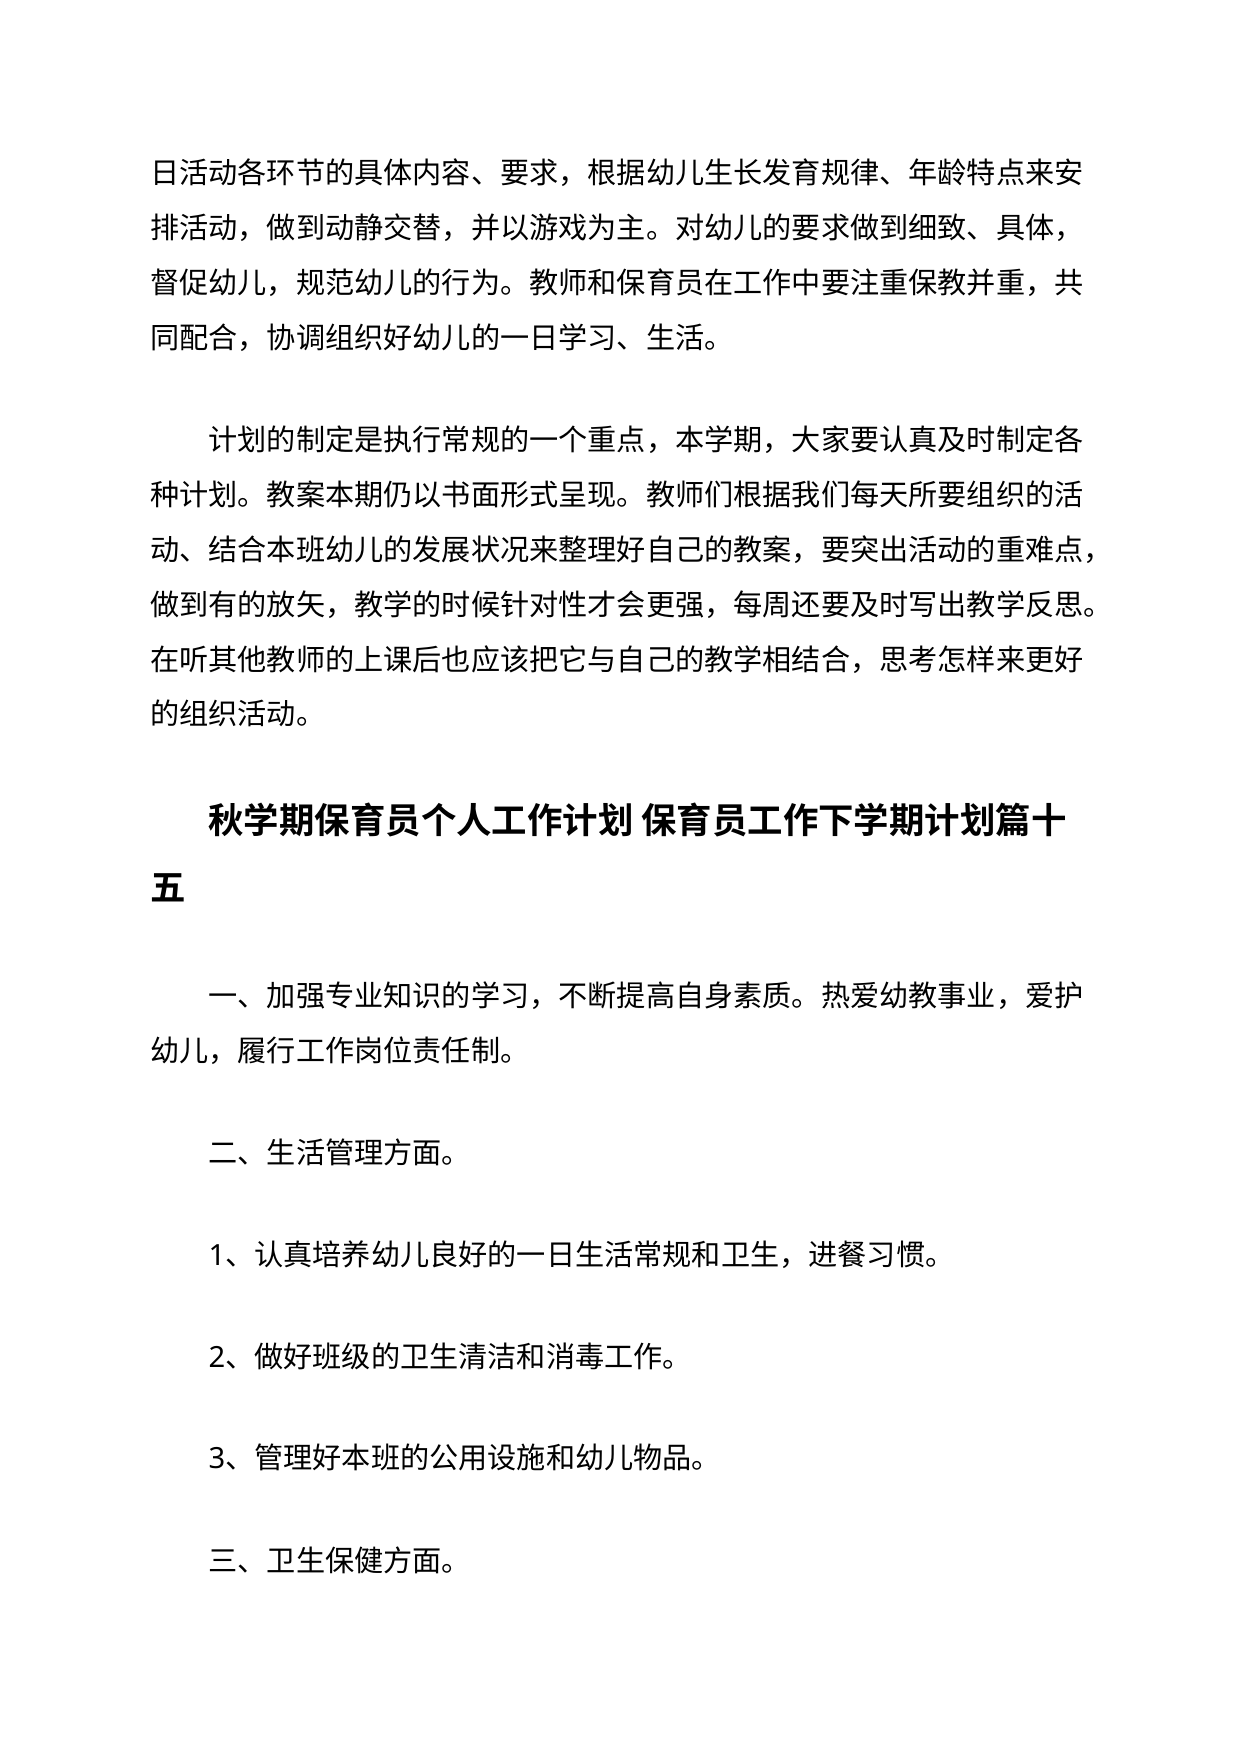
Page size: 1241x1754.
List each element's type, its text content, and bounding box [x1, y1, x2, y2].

text 一、加强专业知识的学习，不断提高自身素质。热爱幼教事业，爱护幼儿，履行工作岗位责任制。 [150, 973, 1090, 1070]
text 1、认真培养幼儿良好的一日生活常规和卫生，进餐习惯。 [150, 1231, 1090, 1273]
text 2、做好班级的卫生清洁和消毒工作。 [150, 1333, 1090, 1376]
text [150, 150, 1090, 357]
text 计划的制定是执行常规的一个重点，本学期，大家要认真及时制定各种计划。教案本期仍以书面形式呈现。教师们根据我们每天所要组织的活动、结合本班幼儿的发展状况来整理好自己的教案，要突出活动的重难点，做到有的放矢，教学的时候针对性才会更强，每周还要及时写出教学反思。在听其他教师的上课后也应该把它与自己的教学相结合，思考怎样来更好的组织活动。 [150, 416, 1090, 733]
text 二、生活管理方面。 [150, 1129, 1090, 1172]
text 秋学期保育员个人工作计划 保育员工作下学期计划篇十五 [150, 793, 1090, 911]
text 三、卫生保健方面。 [150, 1537, 1090, 1579]
text 3、管理好本班的公用设施和幼儿物品。 [150, 1435, 1090, 1477]
